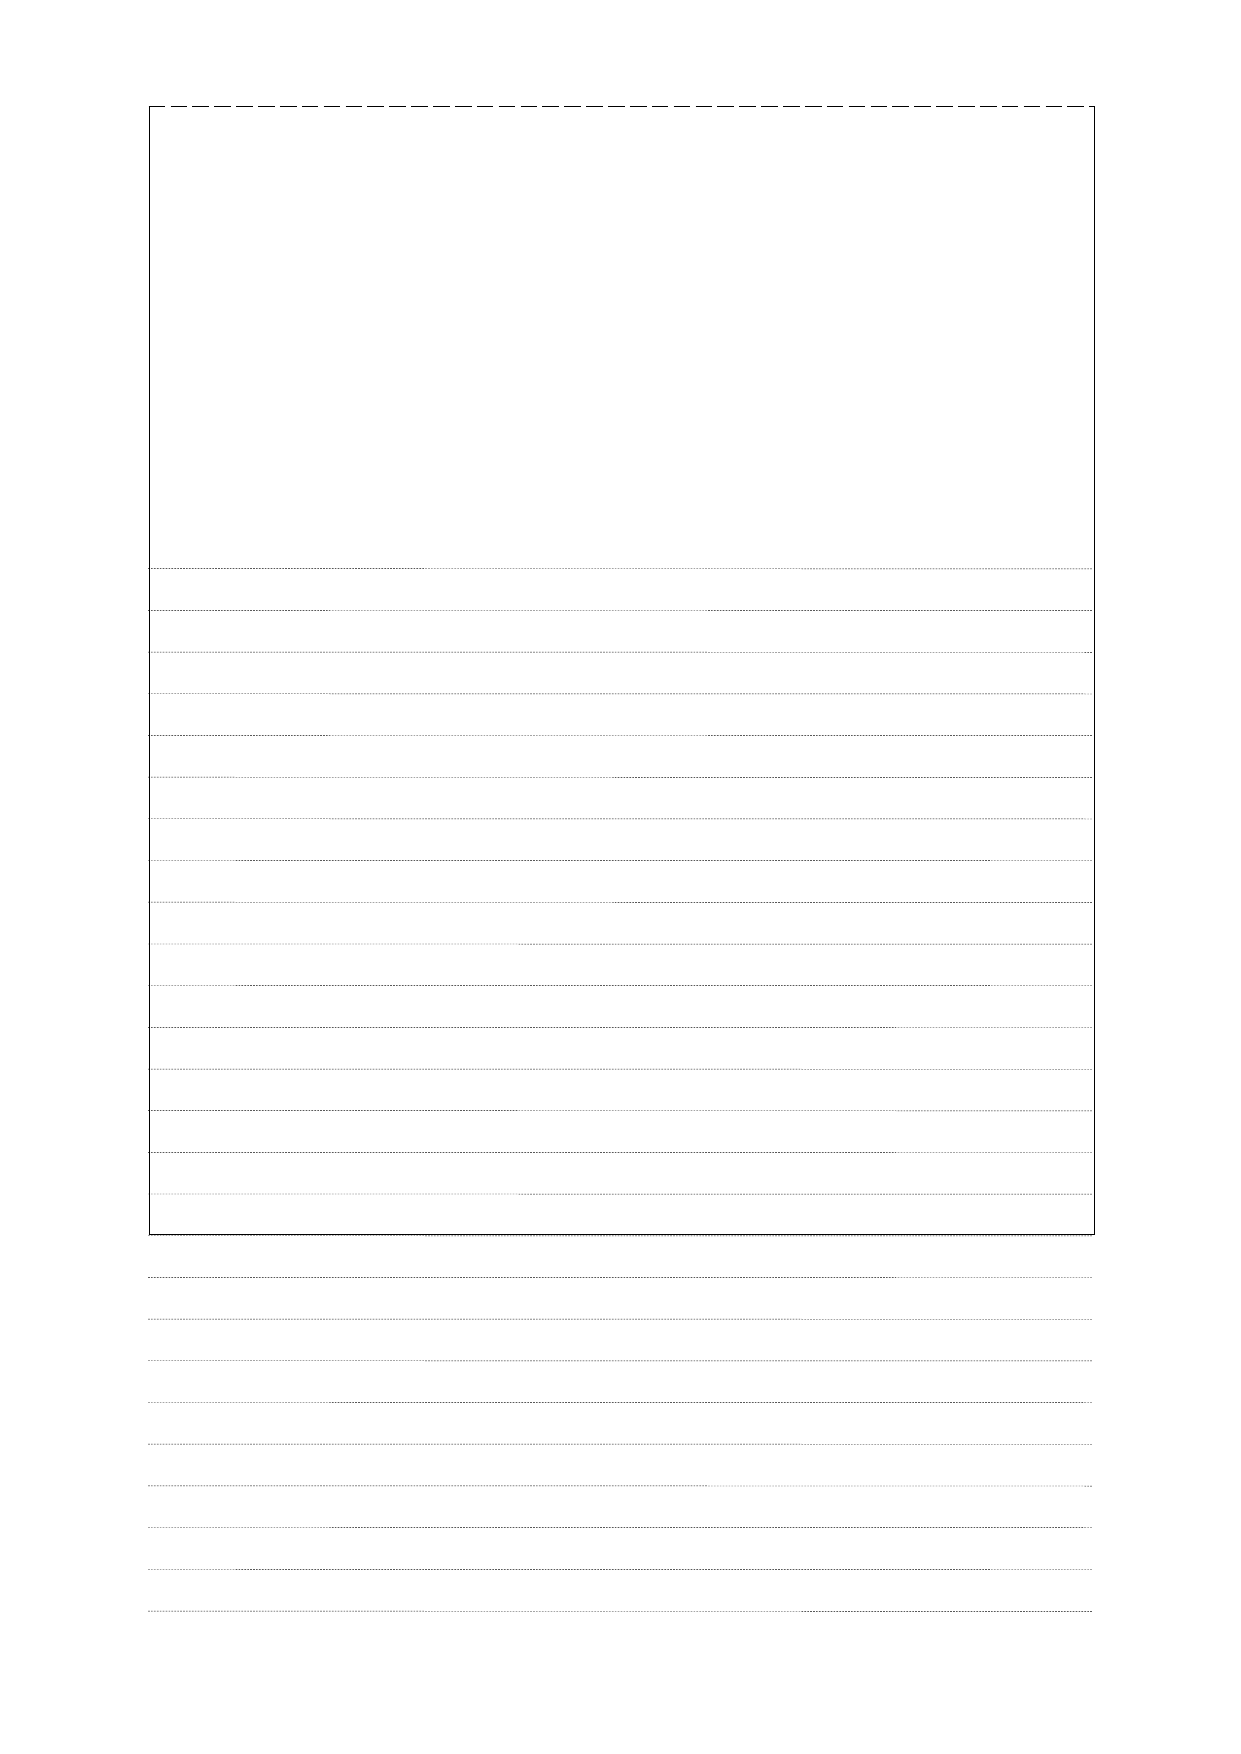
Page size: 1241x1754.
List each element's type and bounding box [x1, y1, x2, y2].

table_cell [150, 106, 1094, 1234]
